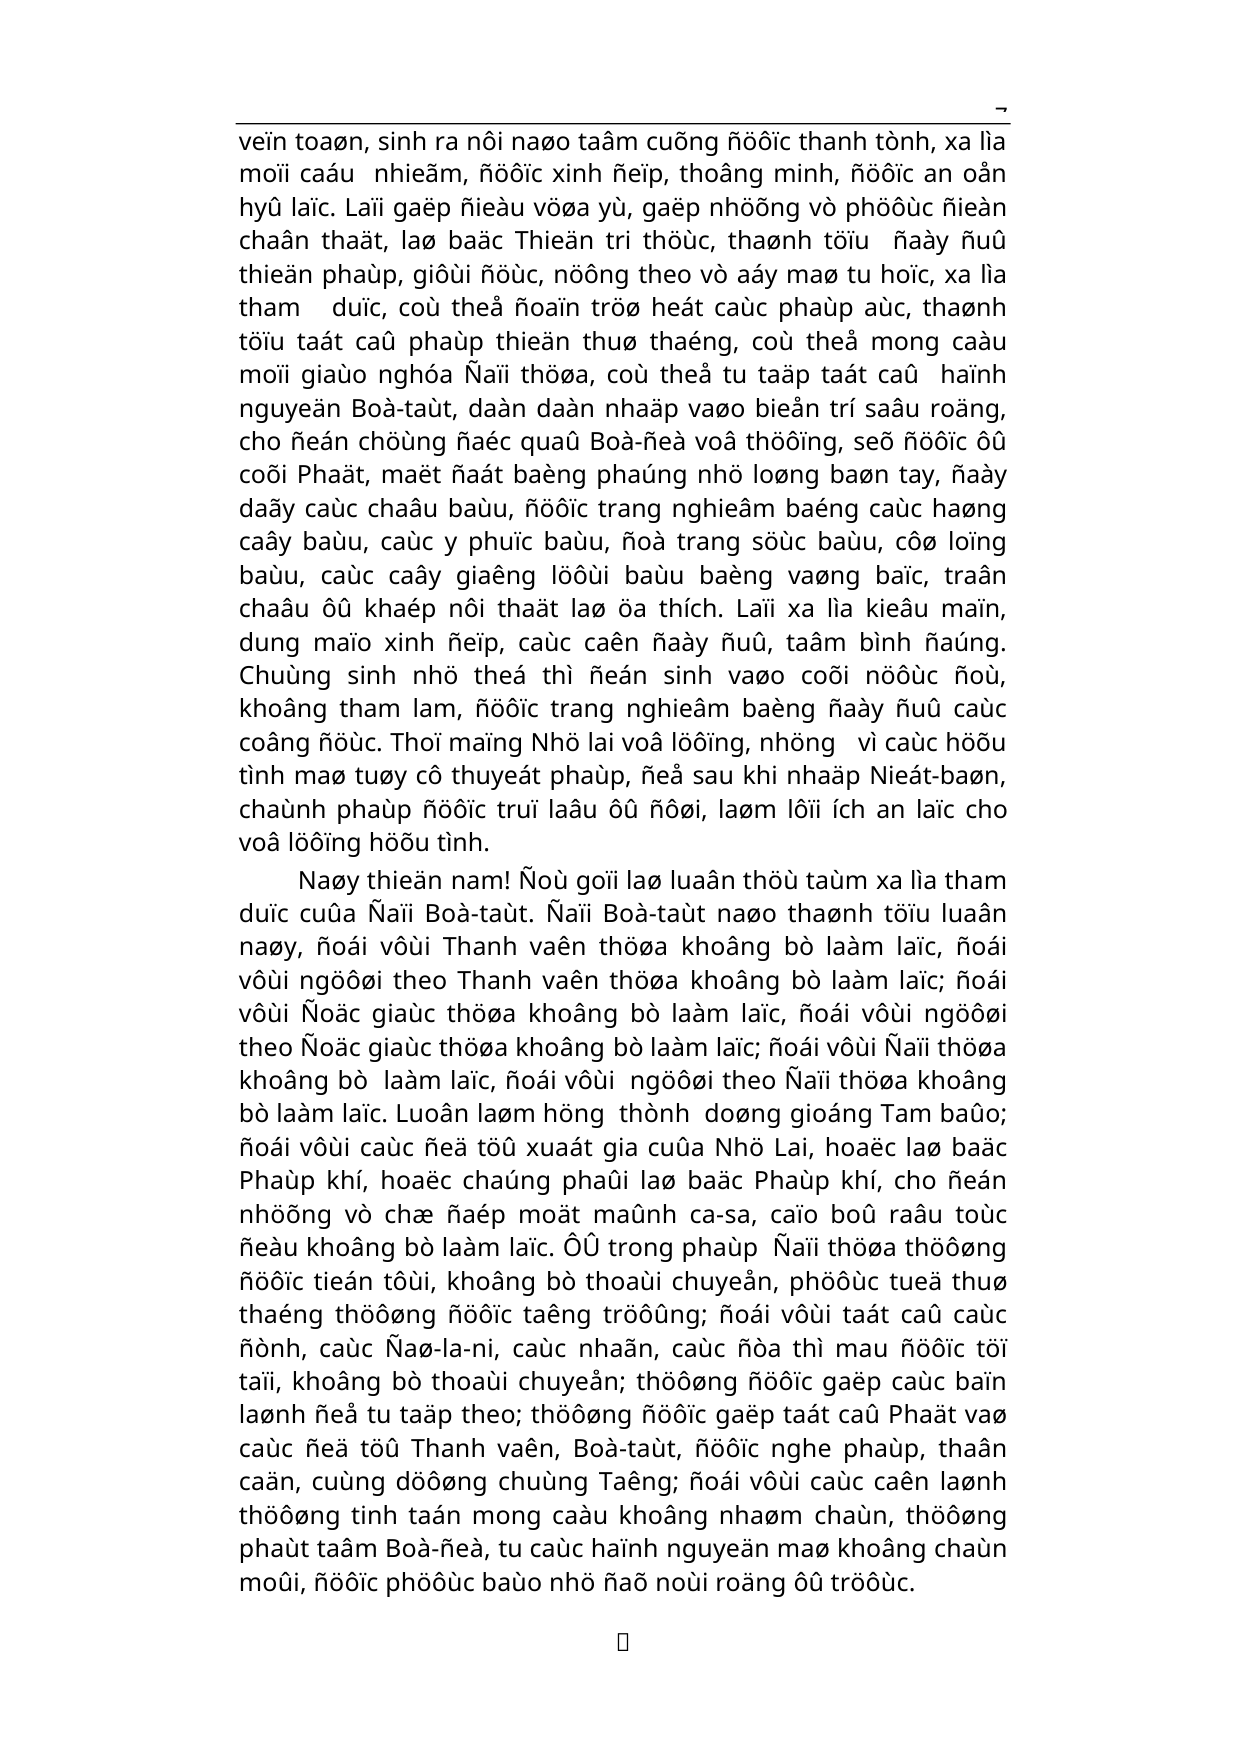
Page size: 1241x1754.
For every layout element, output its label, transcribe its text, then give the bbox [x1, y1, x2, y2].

text veïn toaøn, sinh ra nôi naøo taâm cuõng ñöôïc thanh tònh, xa lìa moïi caáu nhieãm, ñöôïc xinh ñeïp, thoâng minh, ñöôïc an oån hyû laïc. Laïi gaëp ñieàu vöøa yù, gaëp nhöõng vò phöôùc ñieàn chaân thaät, laø baäc Thieän tri thöùc, thaønh töïu ñaày ñuû thieän phaùp, giôùi ñöùc, nöông theo vò aáy maø tu hoïc, xa lìa tham duïc, coù theå ñoaïn tröø heát caùc phaùp aùc, thaønh töïu taát caû phaùp thieän thuø thaéng, coù theå mong caàu moïi giaùo nghóa Ñaïi thöøa, coù theå tu taäp taát caû haïnh nguyeän Boà-taùt, daàn daàn nhaäp vaøo bieån trí saâu roäng, cho ñeán chöùng ñaéc quaû Boà-ñeà voâ thöôïng, seõ ñöôïc ôû coõi Phaät, maët ñaát baèng phaúng nhö loøng baøn tay, ñaày daãy caùc chaâu baùu, ñöôïc trang nghieâm baéng caùc haøng caây baùu, caùc y phuïc baùu, ñoà trang söùc baùu, côø loïng baùu, caùc caây giaêng löôùi baùu baèng vaøng baïc, traân chaâu ôû khaép nôi thaät laø öa thích. Laïi xa lìa kieâu maïn, dung maïo xinh ñeïp, caùc caên ñaày ñuû, taâm bình ñaúng. Chuùng sinh nhö theá thì ñeán sinh vaøo coõi nöôùc ñoù, khoâng tham lam, ñöôïc trang nghieâm baèng ñaày ñuû caùc coâng ñöùc. Thoï maïng Nhö lai voâ löôïng, nhöng vì caùc höõu tình maø tuøy cô thuyeát phaùp, ñeå sau khi nhaäp Nieát-baøn, chaùnh phaùp ñöôïc truï laâu ôû ñôøi, laøm lôïi ích an laïc cho voâ löôïng höõu tình. [239, 123, 1008, 859]
text Naøy thieän nam! Ñoù goïi laø luaân thöù taùm xa lìa tham duïc cuûa Ñaïi Boà-taùt. Ñaïi Boà-taùt naøo thaønh töïu luaân naøy, ñoái vôùi Thanh vaên thöøa khoâng bò laàm laïc, ñoái vôùi ngöôøi theo Thanh vaên thöøa khoâng bò laàm laïc; ñoái vôùi Ñoäc giaùc thöøa khoâng bò laàm laïc, ñoái vôùi ngöôøi theo Ñoäc giaùc thöøa khoâng bò laàm laïc; ñoái vôùi Ñaïi thöøa khoâng bò laàm laïc, ñoái vôùi ngöôøi theo Ñaïi thöøa khoâng bò laàm laïc. Luoân laøm höng thònh doøng gioáng Tam baûo; ñoái vôùi caùc ñeä töû xuaát gia cuûa Nhö Lai, hoaëc laø baäc Phaùp khí, hoaëc chaúng phaûi laø baäc Phaùp khí, cho ñeán nhöõng vò chæ ñaép moät maûnh ca-sa, caïo boû raâu toùc ñeàu khoâng bò laàm laïc. ÔÛ trong phaùp Ñaïi thöøa thöôøng ñöôïc tieán tôùi, khoâng bò thoaùi chuyeån, phöôùc tueä thuø thaéng thöôøng ñöôïc taêng tröôûng; ñoái vôùi taát caû caùc ñònh, caùc Ñaø-la-ni, caùc nhaãn, caùc ñòa thì mau ñöôïc töï taïi, khoâng bò thoaùi chuyeån; thöôøng ñöôïc gaëp caùc baïn laønh ñeå tu taäp theo; thöôøng ñöôïc gaëp taát caû Phaät vaø caùc ñeä töû Thanh vaên, Boà-taùt, ñöôïc nghe phaùp, thaân caän, cuùng döôøng chuùng Taêng; ñoái vôùi caùc caên laønh thöôøng tinh taán mong caàu khoâng nhaøm chaùn, thöôøng phaùt taâm Boà-ñeà, tu caùc haïnh nguyeän maø khoâng chaùn moûi, ñöôïc phöôùc baùo nhö ñaõ noùi roäng ôû tröôùc. [239, 863, 1007, 1598]
text  [181, 1625, 1065, 1659]
